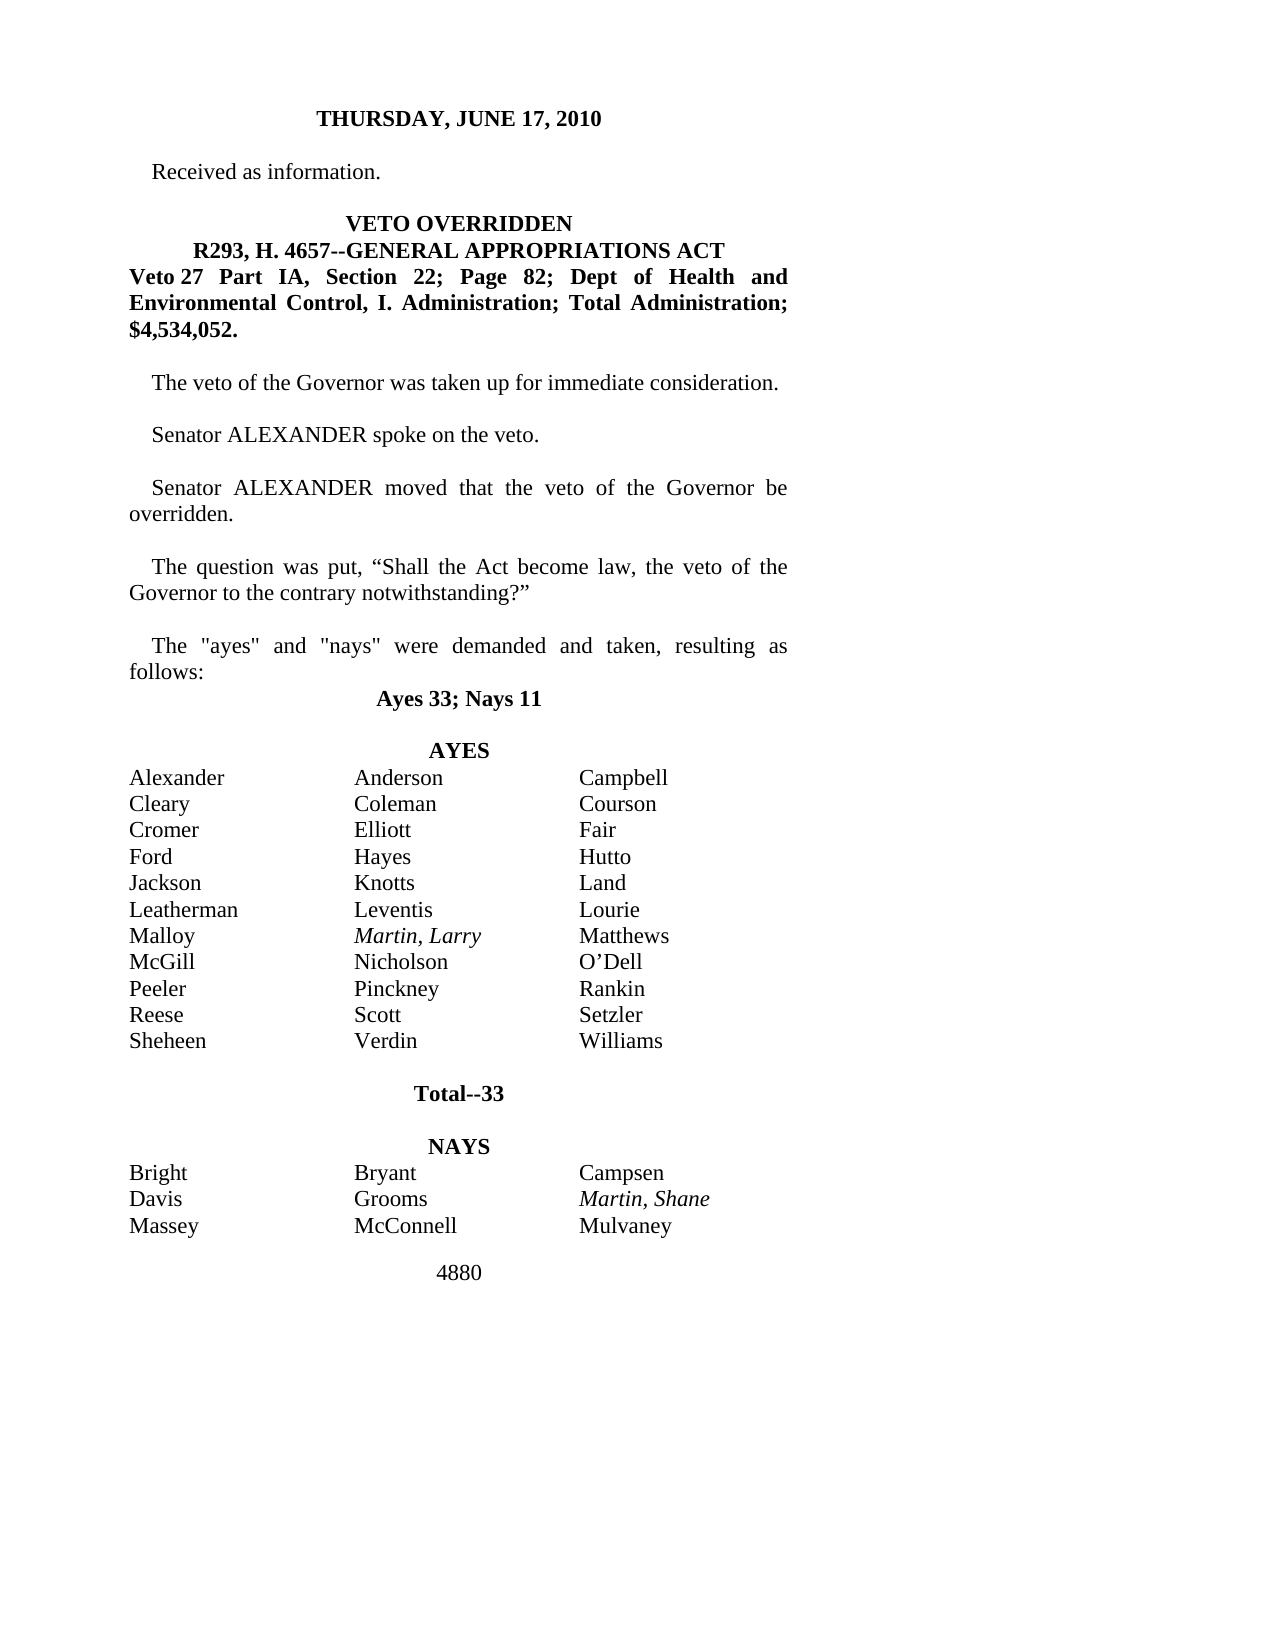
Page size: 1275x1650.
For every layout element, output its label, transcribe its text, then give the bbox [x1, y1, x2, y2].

text The veto of the Governor was taken up for immediate consideration. [129, 368, 789, 395]
text Malloy Martin, Larry Matthews [129, 922, 789, 948]
text Received as information. [129, 158, 789, 184]
text Total--33 [129, 1080, 789, 1106]
text AYES [129, 737, 789, 764]
text Cromer Elliott Fair [129, 817, 789, 843]
text Alexander Anderson Campbell [129, 764, 789, 790]
text The question was put, “Shall the Act become law, the veto of the Governor to the contrary notwithstanding?” [129, 553, 789, 606]
text Jackson Knotts Land [129, 869, 789, 896]
text Senator ALEXANDER moved that the veto of the Governor be overridden. [129, 474, 789, 527]
text NAYS [129, 1133, 789, 1159]
text McGill Nicholson O’Dell [129, 948, 789, 975]
text Peeler Pinckney Rankin [129, 975, 789, 1001]
text VETO OVERRIDDEN [129, 210, 789, 237]
text Ayes 33; Nays 11 [129, 685, 789, 711]
text Ford Hayes Hutto [129, 843, 789, 869]
text The "ayes" and "nays" were demanded and taken, resulting as follows: [129, 632, 789, 685]
text Massey McConnell Mulvaney [129, 1212, 789, 1238]
text Sheheen Verdin Williams [129, 1027, 789, 1054]
text R293, H. 4657--GENERAL APPROPRIATIONS ACT [129, 237, 789, 263]
text Senator ALEXANDER spoke on the veto. [129, 421, 789, 448]
text Reese Scott Setzler [129, 1001, 789, 1027]
text Leatherman Leventis Lourie [129, 896, 789, 922]
text Cleary Coleman Courson [129, 790, 789, 817]
text Bright Bryant Campsen [129, 1159, 789, 1186]
text Davis Grooms Martin, Shane [129, 1186, 789, 1212]
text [129, 263, 789, 342]
